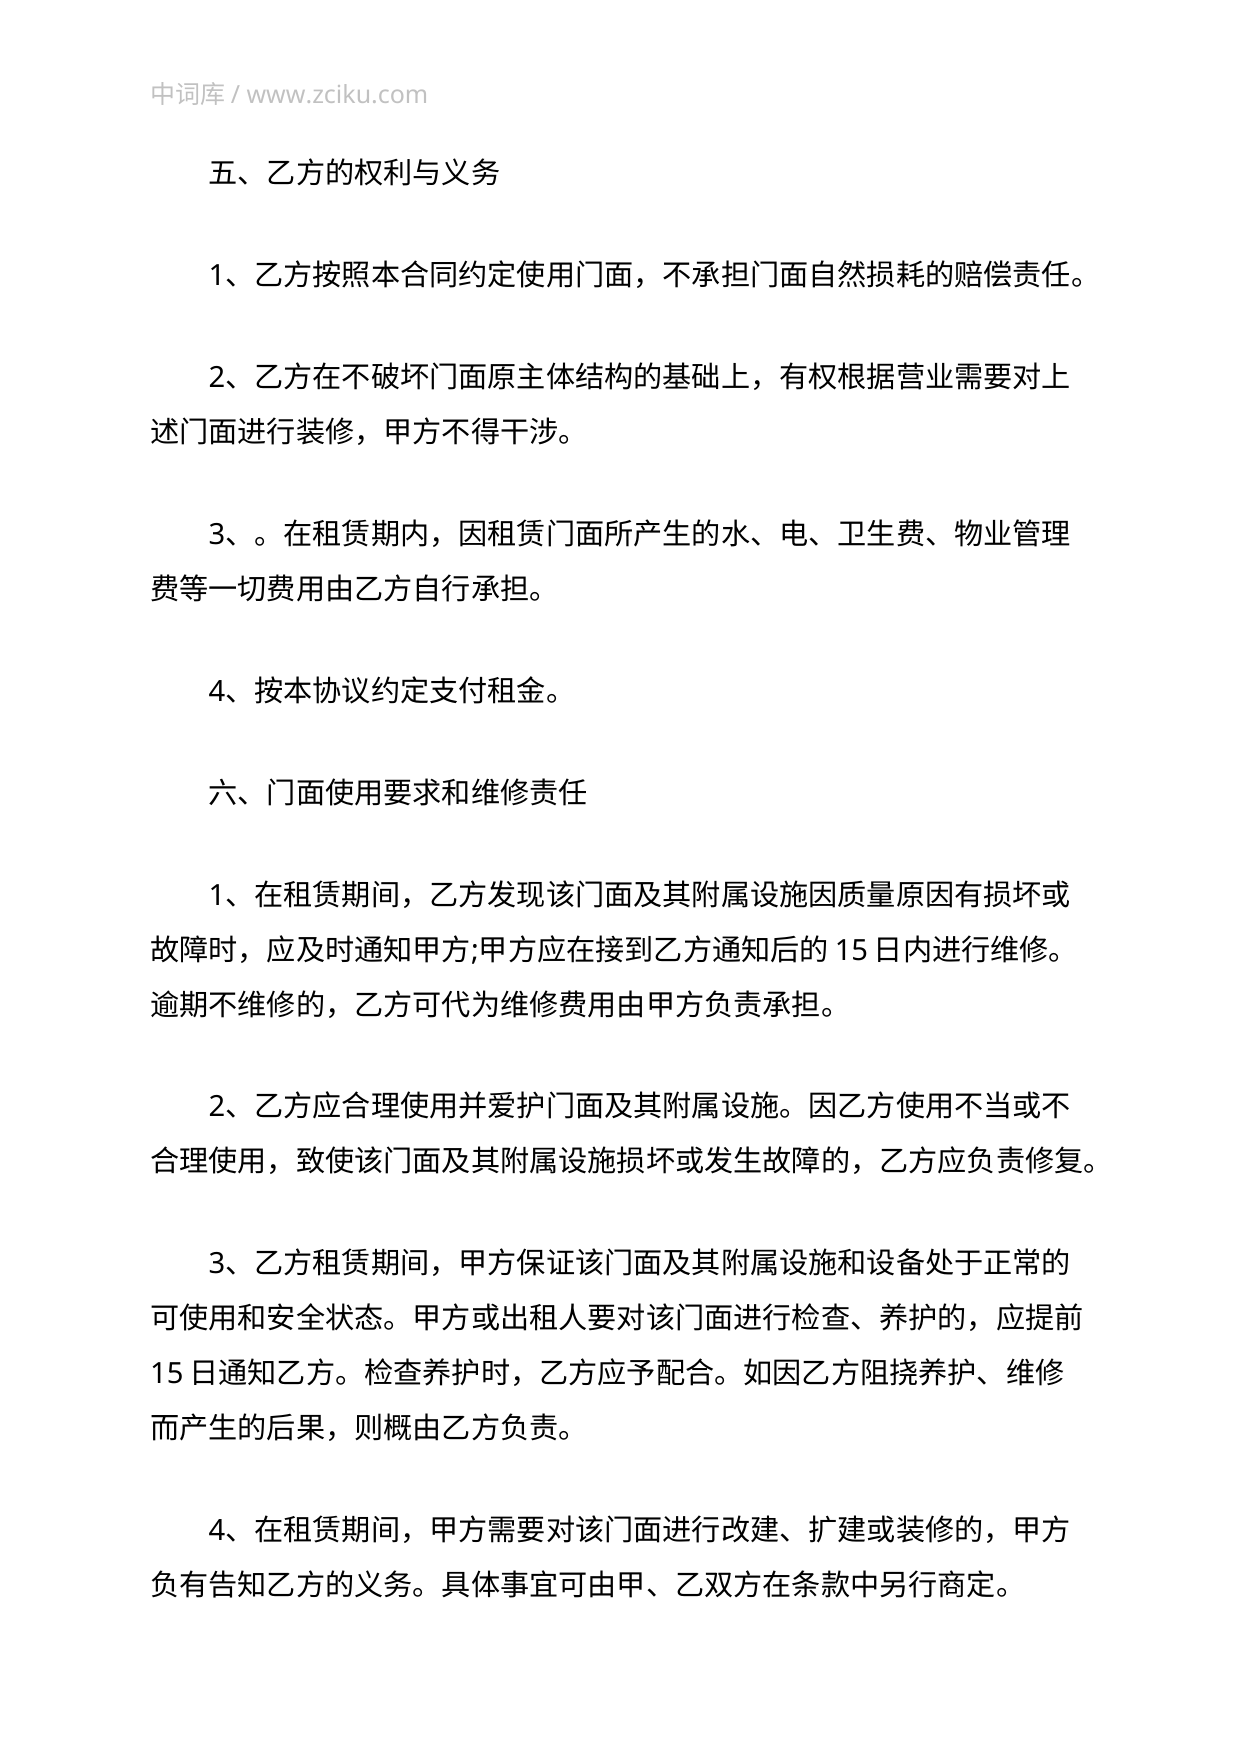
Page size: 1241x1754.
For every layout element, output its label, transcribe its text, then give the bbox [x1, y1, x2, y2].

text 3、乙方租赁期间，甲方保证该门面及其附属设施和设备处于正常的可使用和安全状态。甲方或出租人要对该门面进行检查、养护的，应提前15日通知乙方。检查养护时，乙方应予配合。如因乙方阻挠养护、维修而产生的后果，则概由乙方负责。 [150, 1239, 1090, 1447]
text 五、乙方的权利与义务 [150, 150, 1090, 192]
text 4、按本协议约定支付租金。 [150, 667, 1090, 710]
text 1、乙方按照本合同约定使用门面，不承担门面自然损耗的赔偿责任。 [150, 252, 1090, 294]
text 2、乙方应合理使用并爱护门面及其附属设施。因乙方使用不当或不合理使用，致使该门面及其附属设施损坏或发生故障的，乙方应负责修复。 [150, 1083, 1090, 1180]
text 六、门面使用要求和维修责任 [150, 769, 1090, 812]
text 4、在租赁期间，甲方需要对该门面进行改建、扩建或装修的，甲方负有告知乙方的义务。具体事宜可由甲、乙双方在条款中另行商定。 [150, 1506, 1090, 1603]
text 1、在租赁期间，乙方发现该门面及其附属设施因质量原因有损坏或故障时，应及时通知甲方;甲方应在接到乙方通知后的15日内进行维修。逾期不维修的，乙方可代为维修费用由甲方负责承担。 [150, 871, 1090, 1023]
text 3、。在租赁期内，因租赁门面所产生的水、电、卫生费、物业管理费等一切费用由乙方自行承担。 [150, 511, 1090, 608]
text 2、乙方在不破坏门面原主体结构的基础上，有权根据营业需要对上述门面进行装修，甲方不得干涉。 [150, 354, 1090, 451]
